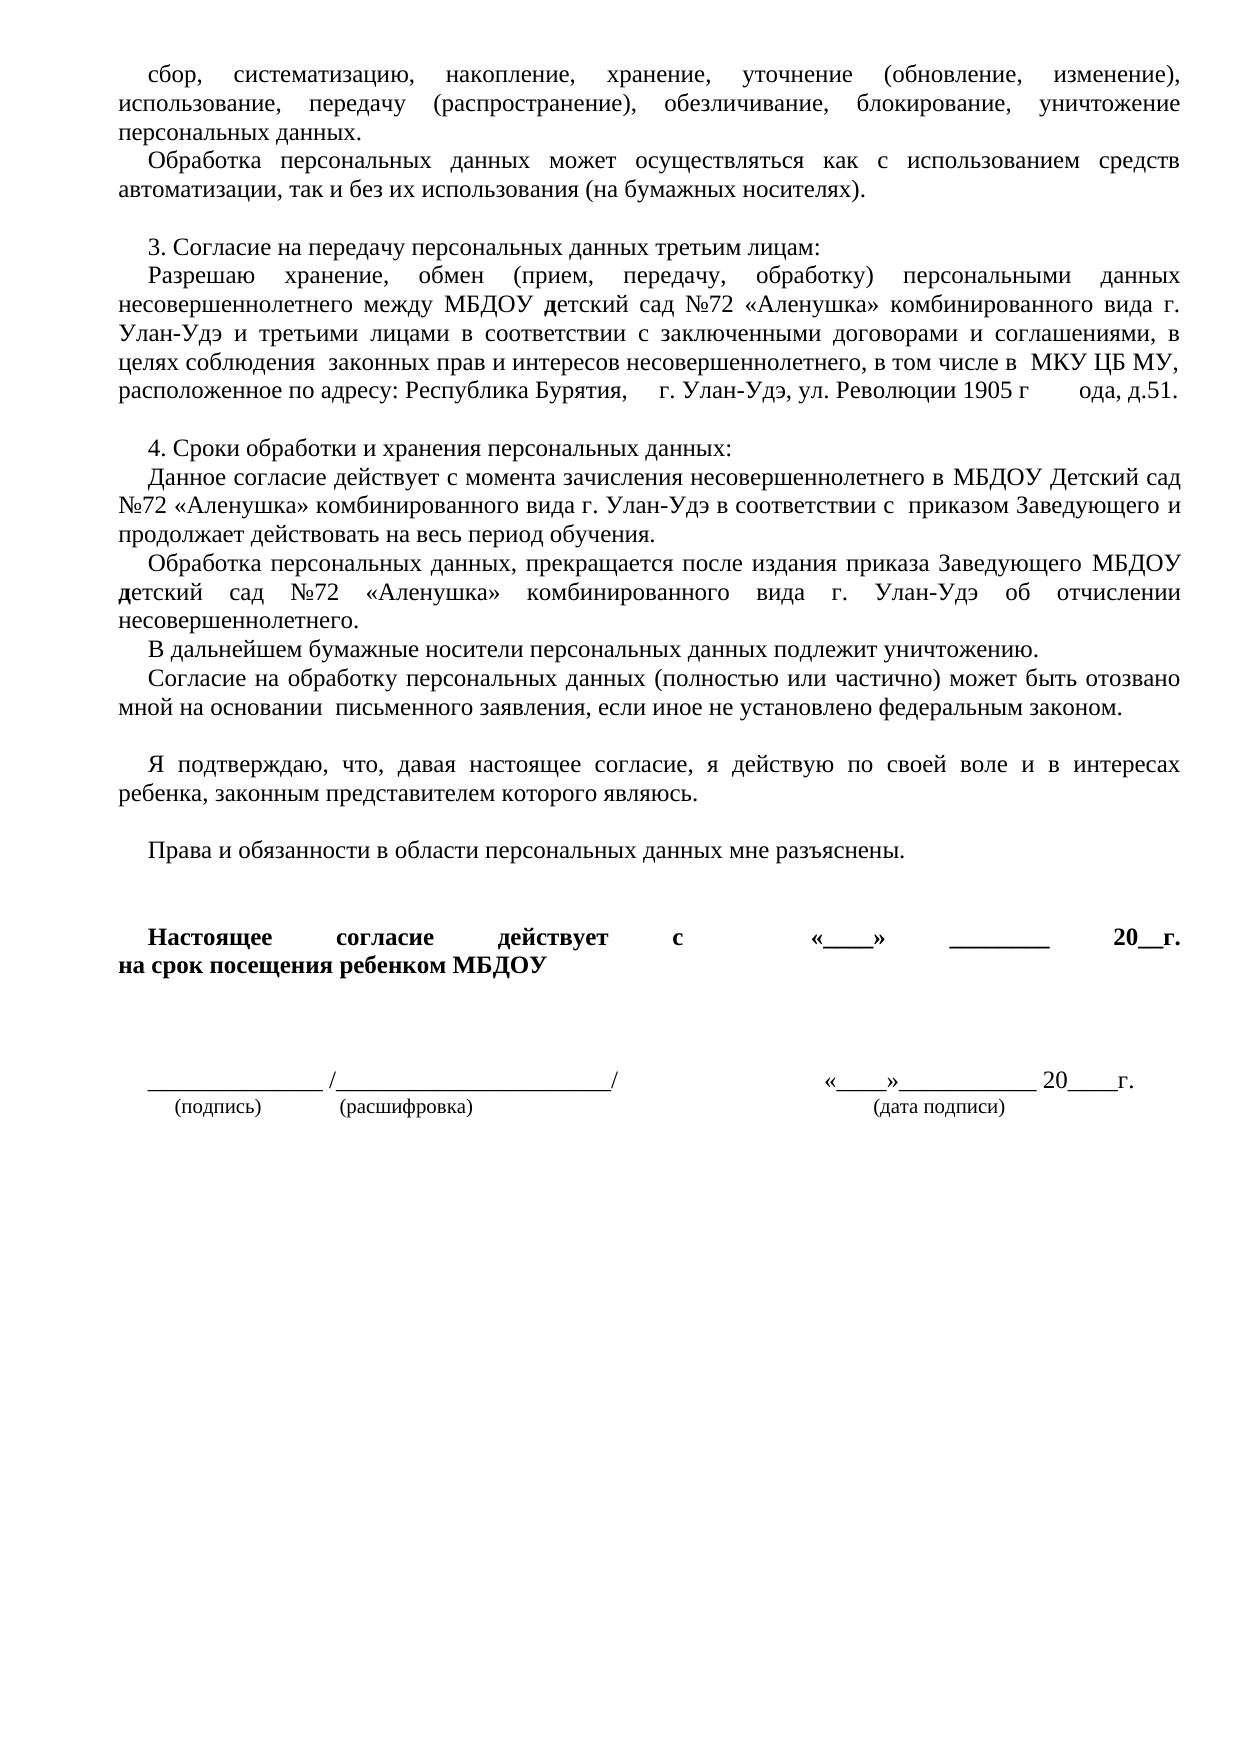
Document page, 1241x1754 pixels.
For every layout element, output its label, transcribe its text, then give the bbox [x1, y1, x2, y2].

text 4. Сроки обработки и хранения персональных данных: [118, 433, 1181, 462]
text Обработка персональных данных, прекращается после издания приказа Заведующего МБДОУ детский сад №72 «Аленушка» комбинированного вида г. Улан-Удэ об отчислении несовершеннолетнего. [118, 548, 1181, 634]
text Обработка персональных данных может осуществляться как с использованием средств автоматизации, так и без их использования (на бумажных носителях). [118, 145, 1181, 203]
text сбор, систематизацию, накопление, хранение, уточнение (обновление, изменение), использование, передачу (распространение), обезличивание, блокирование, уничтожение персональных данных. [118, 59, 1181, 145]
text Настоящее согласие действует с «____» ________ 20__г. на срок посещения ребенком МБДОУ [118, 922, 1181, 979]
text Разрешаю хранение, обмен (прием, передачу, обработку) персональными данных несовершеннолетнего между МБДОУ детский сад №72 «Аленушка» комбинированного вида г. Улан-Удэ и третьими лицами в соответствии с заключенными договорами и соглашениями, в целях соблюдения законных прав и интересов несовершеннолетнего, в том числе в МКУ ЦБ МУ, расположенное по адресу: Республика Бурятия, г. Улан-Удэ, ул. Революции 1905 г ода, д.51. [118, 260, 1181, 404]
text (подпись) (расшифровка) (дата подписи) [118, 1094, 1181, 1118]
text В дальнейшем бумажные носители персональных данных подлежит уничтожению. [118, 634, 1181, 663]
text Согласие на обработку персональных данных (полностью или частично) может быть отозвано мной на основании письменного заявления, если иное не установлено федеральным законом. [118, 663, 1181, 720]
text Данное согласие действует с момента зачисления несовершеннолетнего в МБДОУ Детский сад №72 «Аленушка» комбинированного вида г. Улан-Удэ в соответствии с приказом Заведующего и продолжает действовать на весь период обучения. [118, 462, 1181, 548]
text Права и обязанности в области персональных данных мне разъяснены. [118, 835, 1181, 864]
text Я подтверждаю, что, давая настоящее согласие, я действую по своей воле и в интересах ребенка, законным представителем которого являюсь. [118, 749, 1181, 807]
text ______________ /______________________/ «____»___________ 20____г. [118, 1065, 1181, 1094]
text 3. Согласие на передачу персональных данных третьим лицам: [118, 232, 1181, 260]
